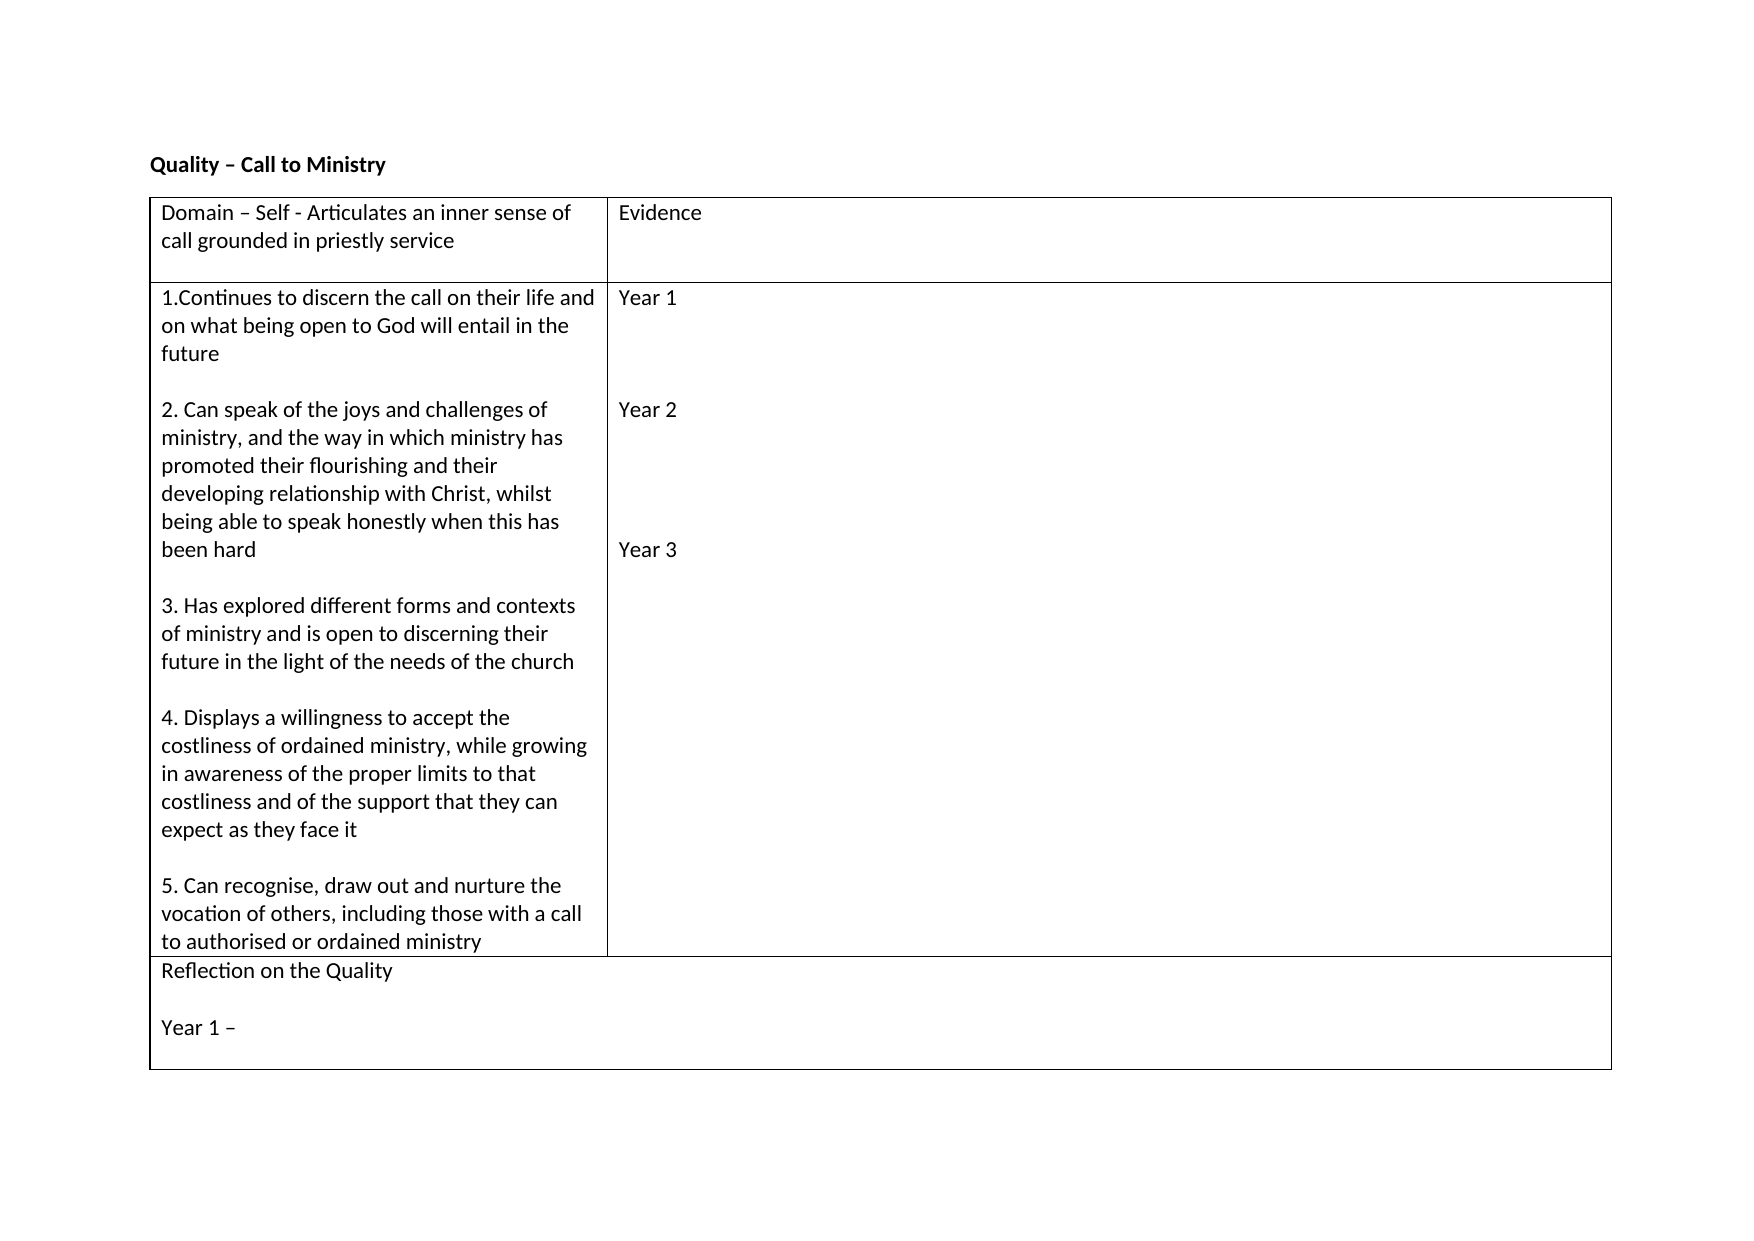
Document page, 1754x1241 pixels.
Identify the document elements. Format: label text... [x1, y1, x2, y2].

table_header Domain – Self - Articulates an inner sense of call grounded in priestly service [151, 198, 607, 282]
text Quality – Call to Ministry [150, 150, 1604, 178]
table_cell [151, 957, 1611, 1069]
table_cell Year 1 Year 2 Year 3 [608, 283, 1611, 956]
table_header Evidence [608, 198, 1611, 282]
table_cell 1.Continues to discern the call on their life and on what being open to God will entail in the future 2. Can speak of the joys and challenges of ministry, and the way in which ministry has promoted their flourishing and their developing relationship with Christ, whilst being able to speak honestly when this has been hard 3. Has explored different forms and contexts of ministry and is open to discerning their future in the light of the needs of the church 4. Displays a willingness to accept the costliness of ordained ministry, while growing in awareness of the proper limits to that costliness and of the support that they can expect as they face it 5. Can recognise, draw out and nurture the vocation of others, including those with a call to authorised or ordained ministry [151, 283, 607, 956]
